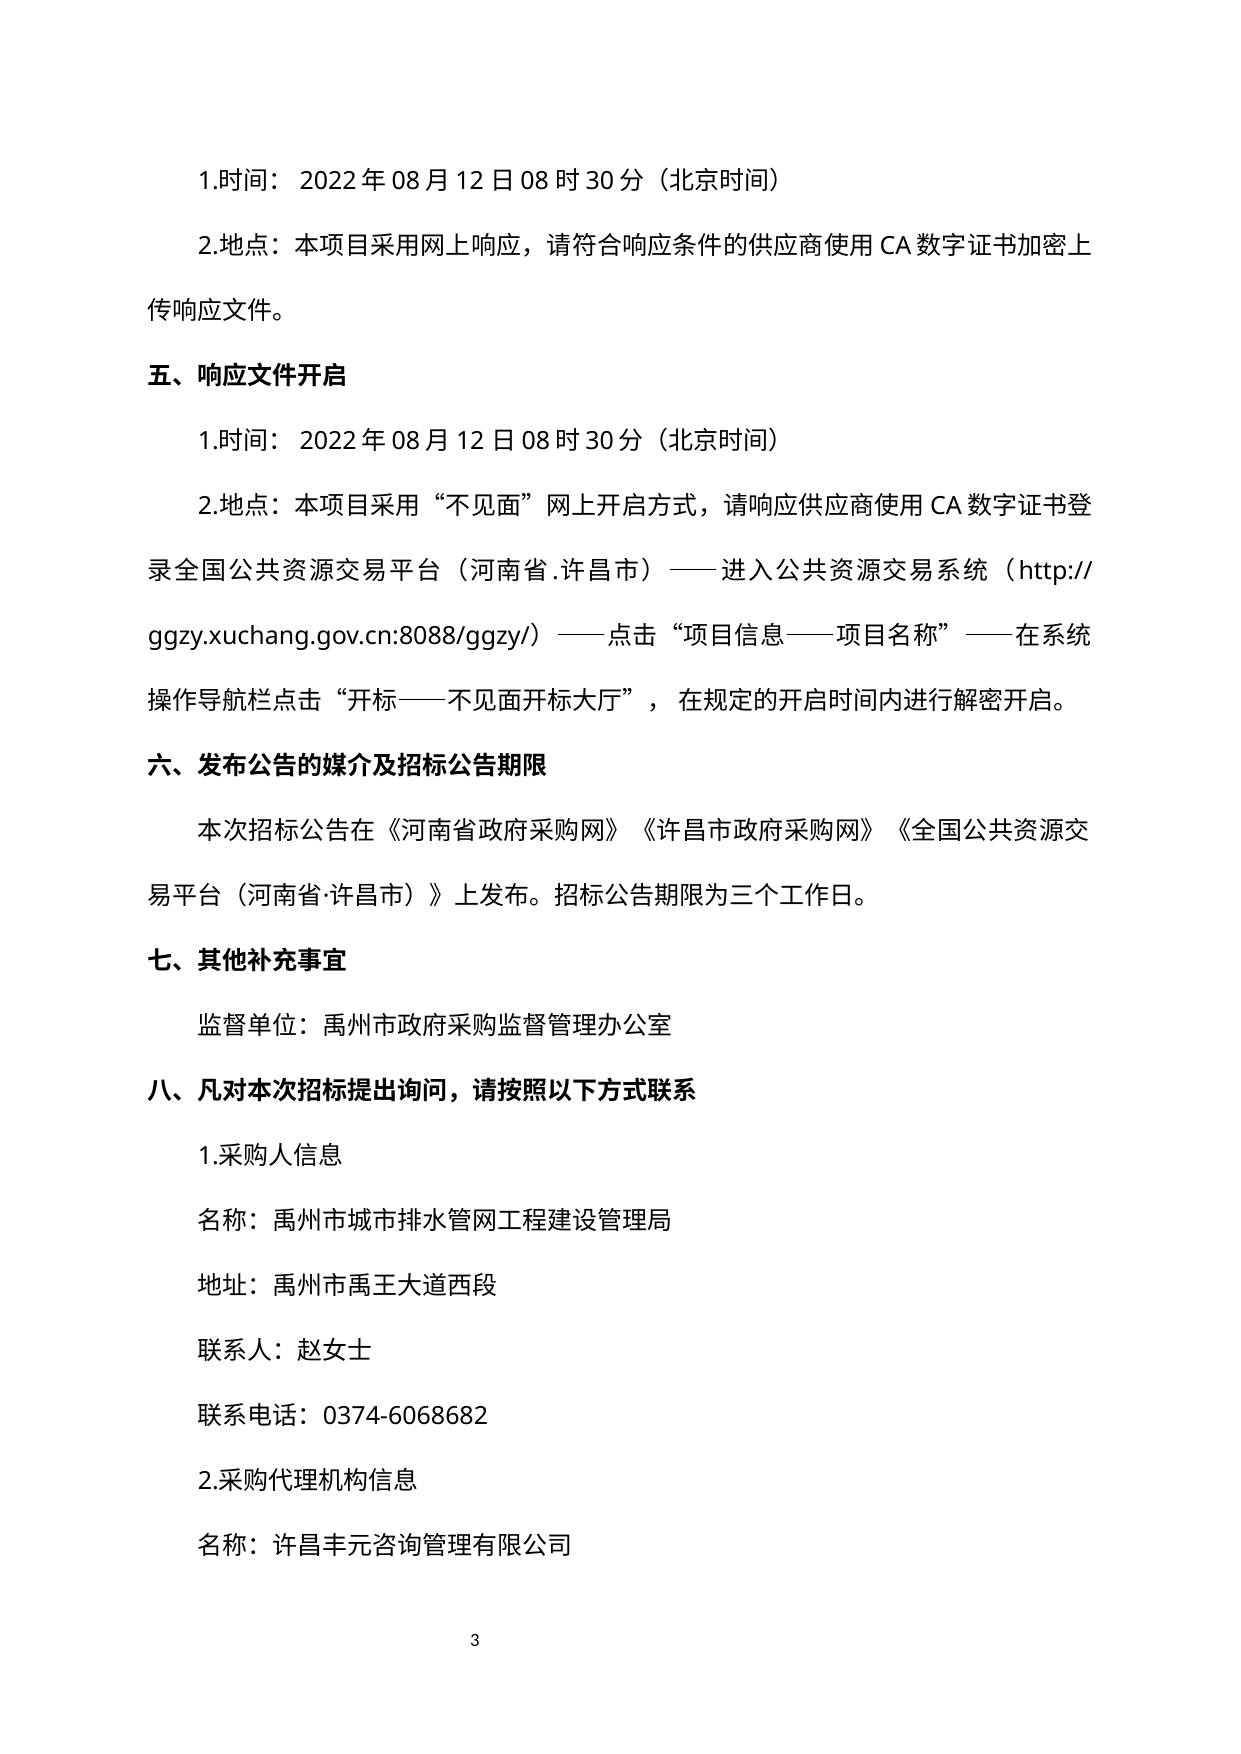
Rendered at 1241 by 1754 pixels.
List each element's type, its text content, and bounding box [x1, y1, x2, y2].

list 本次招标公告在《河南省政府采购网》《许昌市政府采购网》《全国公共资源交易平台（河南省·许昌市）》上发布。招标公告期限为三个工作日。 [148, 796, 1093, 926]
list 名称：许昌丰元咨询管理有限公司 [148, 1511, 1093, 1576]
list 1.采购人信息 [148, 1121, 1093, 1186]
list 名称：禹州市城市排水管网工程建设管理局 [148, 1186, 1093, 1251]
list 2.采购代理机构信息 [148, 1446, 1093, 1511]
list 六、发布公告的媒介及招标公告期限 [148, 731, 1093, 796]
list 1.时间： 2022年08月12 日08 时30分（北京时间） [148, 146, 1093, 211]
list 2.地点：本项目采用网上响应，请符合响应条件的供应商使用CA数字证书加密上传响应文件。 [148, 211, 1093, 341]
list 八、凡对本次招标提出询问，请按照以下方式联系 [148, 1056, 1093, 1121]
list 监督单位：禹州市政府采购监督管理办公室 [148, 991, 1093, 1056]
list 七、其他补充事宜 [148, 926, 1093, 991]
list 联系人：赵女士 [148, 1316, 1093, 1381]
list 地址：禹州市禹王大道西段 [148, 1251, 1093, 1316]
list 联系电话：0374-6068682 [148, 1381, 1093, 1446]
list 1.时间： 2022年08月 12 日 08时30分（北京时间） [148, 406, 1093, 471]
list 五、响应文件开启 [148, 341, 1093, 406]
list 2.地点：本项目采用“不见面”网上开启方式，请响应供应商使用CA数字证书登录全国公共资源交易平台（河南省.许昌市）——进入公共资源交易系统（http://ggzy.xuchang.gov.cn:8088/ggzy/）——点击“项目信息——项目名称”——在系统操作导航栏点击“开标——不见面开标大厅”， 在规定的开启时间内进行解密开启。 [148, 471, 1093, 731]
